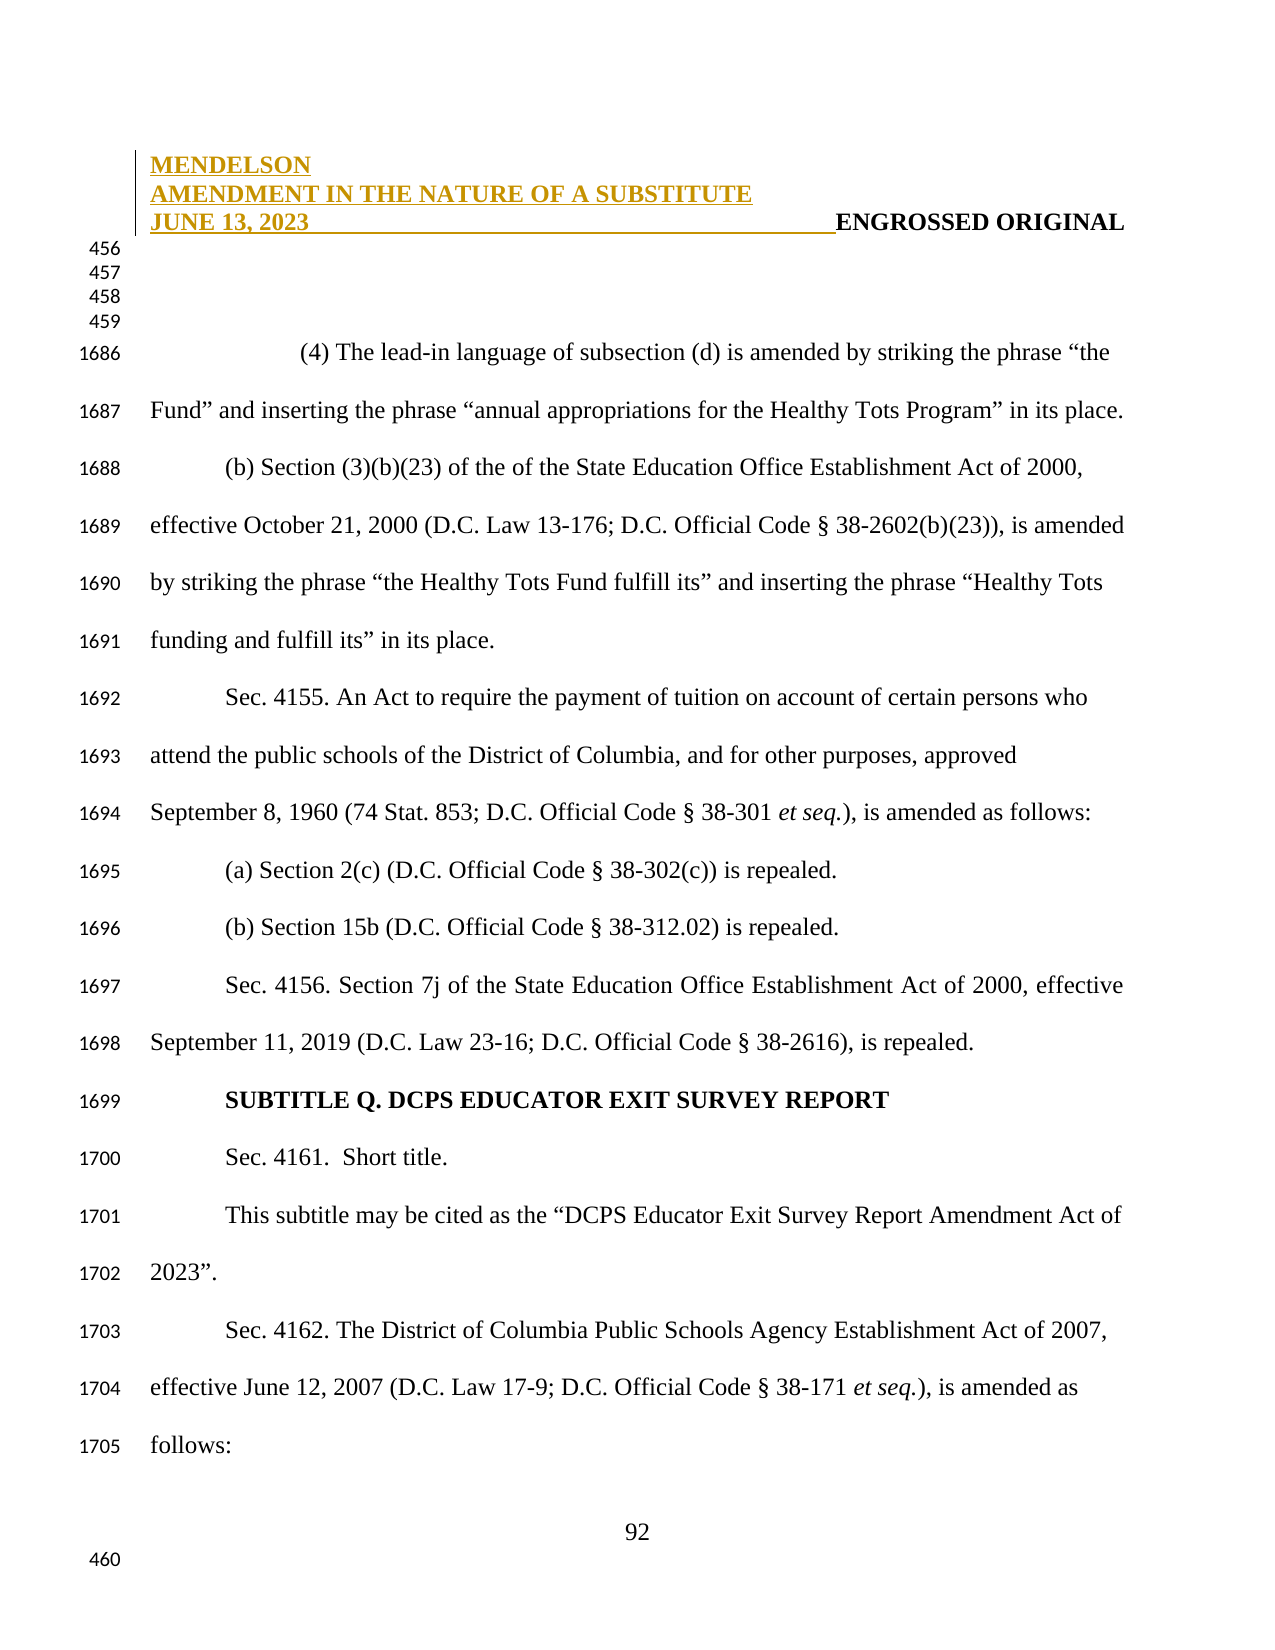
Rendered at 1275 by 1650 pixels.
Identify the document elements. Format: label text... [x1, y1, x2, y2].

text (a) Section 2(c) (D.C. Official Code § 38-302(c)) is repealed. [150, 855, 1125, 883]
text (b) Section 15b (D.C. Official Code § 38-312.02) is repealed. [150, 912, 1125, 941]
text This subtitle may be cited as the “DCPS Educator Exit Survey Report Amendment Act of 2023”. [150, 1200, 1125, 1286]
subtitle SUBTITLE Q. DCPS EDUCATOR EXIT SURVEY REPORT [150, 1085, 1125, 1113]
text (b) Section (3)(b)(23) of the of the State Education Office Establishment Act of 2000, effective October 21, 2000 (D.C. Law 13-176; D.C. Official Code § 38-2602(b)(23)), is amended by striking the phrase “the Healthy Tots Fund fulfill its” and inserting the phrase “Healthy Tots funding and fulfill its” in its place. [150, 452, 1125, 653]
text Sec. 4156. Section 7j of the State Education Office Establishment Act of 2000, effective September 11, 2019 (D.C. Law 23-16; D.C. Official Code § 38-2616), is repealed. [150, 970, 1125, 1056]
text Sec. 4155. An Act to require the payment of tuition on account of certain persons who attend the public schools of the District of Columbia, and for other purposes, approved September 8, 1960 (74 Stat. 853; D.C. Official Code § 38-301 et seq.), is amended as follows: [150, 682, 1125, 826]
text (4) The lead-in language of subsection (d) is amended by striking the phrase “the Fund” and inserting the phrase “annual appropriations for the Healthy Tots Program” in its place. [150, 337, 1125, 423]
text Sec. 4162. The District of Columbia Public Schools Agency Establishment Act of 2007, effective June 12, 2007 (D.C. Law 17-9; D.C. Official Code § 38-171 et seq.), is amended as follows: [150, 1315, 1125, 1458]
text Sec. 4161. Short title. [150, 1142, 1125, 1171]
